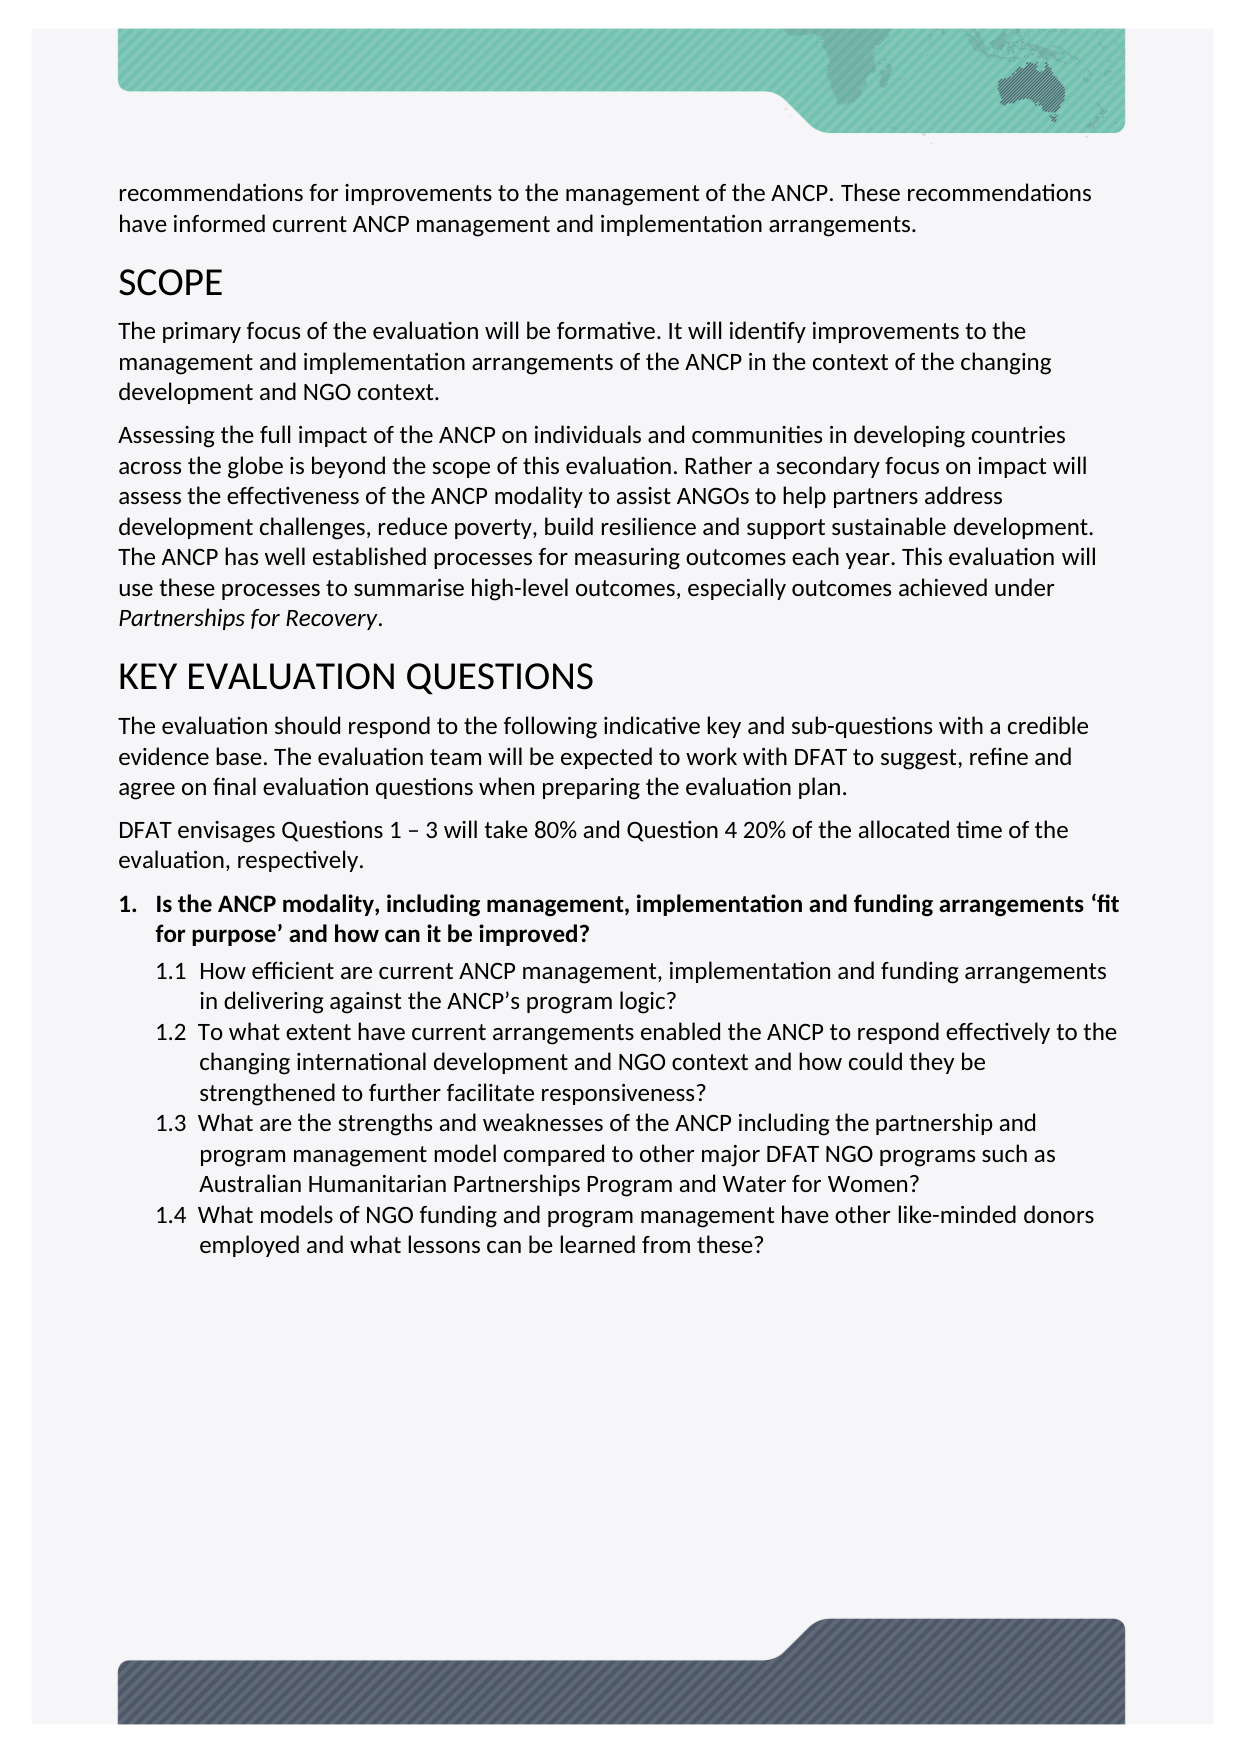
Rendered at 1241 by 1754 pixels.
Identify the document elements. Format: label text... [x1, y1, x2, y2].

text 1.4 What models of NGO funding and program management have other donors employed and what lessons can be learned from these? [155, 1199, 1122, 1260]
text key evaluation questions [118, 658, 1122, 698]
text Scope [118, 263, 1122, 303]
text 1.2 To what extent have current arrangements enabled the ANCP to respond effectively to the changing international development and NGO context and how could they be strengthened to further facilitate responsiveness? [155, 1016, 1122, 1108]
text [118, 177, 1122, 238]
text 1.3 What are the strengths and weaknesses of the ANCP including the partnership and program management model compared to other major DFAT NGO programs such as Australian Humanitarian Partnerships Program and Water for Women? [155, 1108, 1122, 1199]
list Is the ANCP modality, including management, implementation and funding arrangements fit for purpose and how can it be improved? [118, 888, 1122, 949]
text Assessing the full impact of the ANCP on individuals and communities in developing countries across the globe is beyond the scope of this evaluation. Rather a secondary focus on impact will assess the effectiveness of the ANCP modality to assist ANGOs to help partners address development challenges, reduce poverty, build resilience and support sustainable development. The ANCP has well established processes for measuring outcomes each year. This evaluation will use these processes to summarise high-level outcomes, especially outcomes achieved under Partnerships for Recovery. [118, 419, 1122, 633]
picture [2, 0, 1241, 1754]
text The evaluation should respond to the following indicative key and sub-questions with a credible evidence base. The evaluation team will be expected to work with DFAT to suggest, refine and agree on final evaluation questions when preparing the evaluation plan. [118, 710, 1122, 802]
text 1.1 How efficient are current ANCP management, implementation and funding arrangements [155, 955, 1122, 1016]
text The primary focus of the evaluation will be formative. It will identify improvements to the management and implementation arrangements of the ANCP in the context of the changing development and NGO context. [118, 315, 1122, 407]
text DFAT envisages Questions 1 – 3 will take 80% and Question 4 20% of the allocated time of the evaluation, respectively. [118, 814, 1122, 875]
